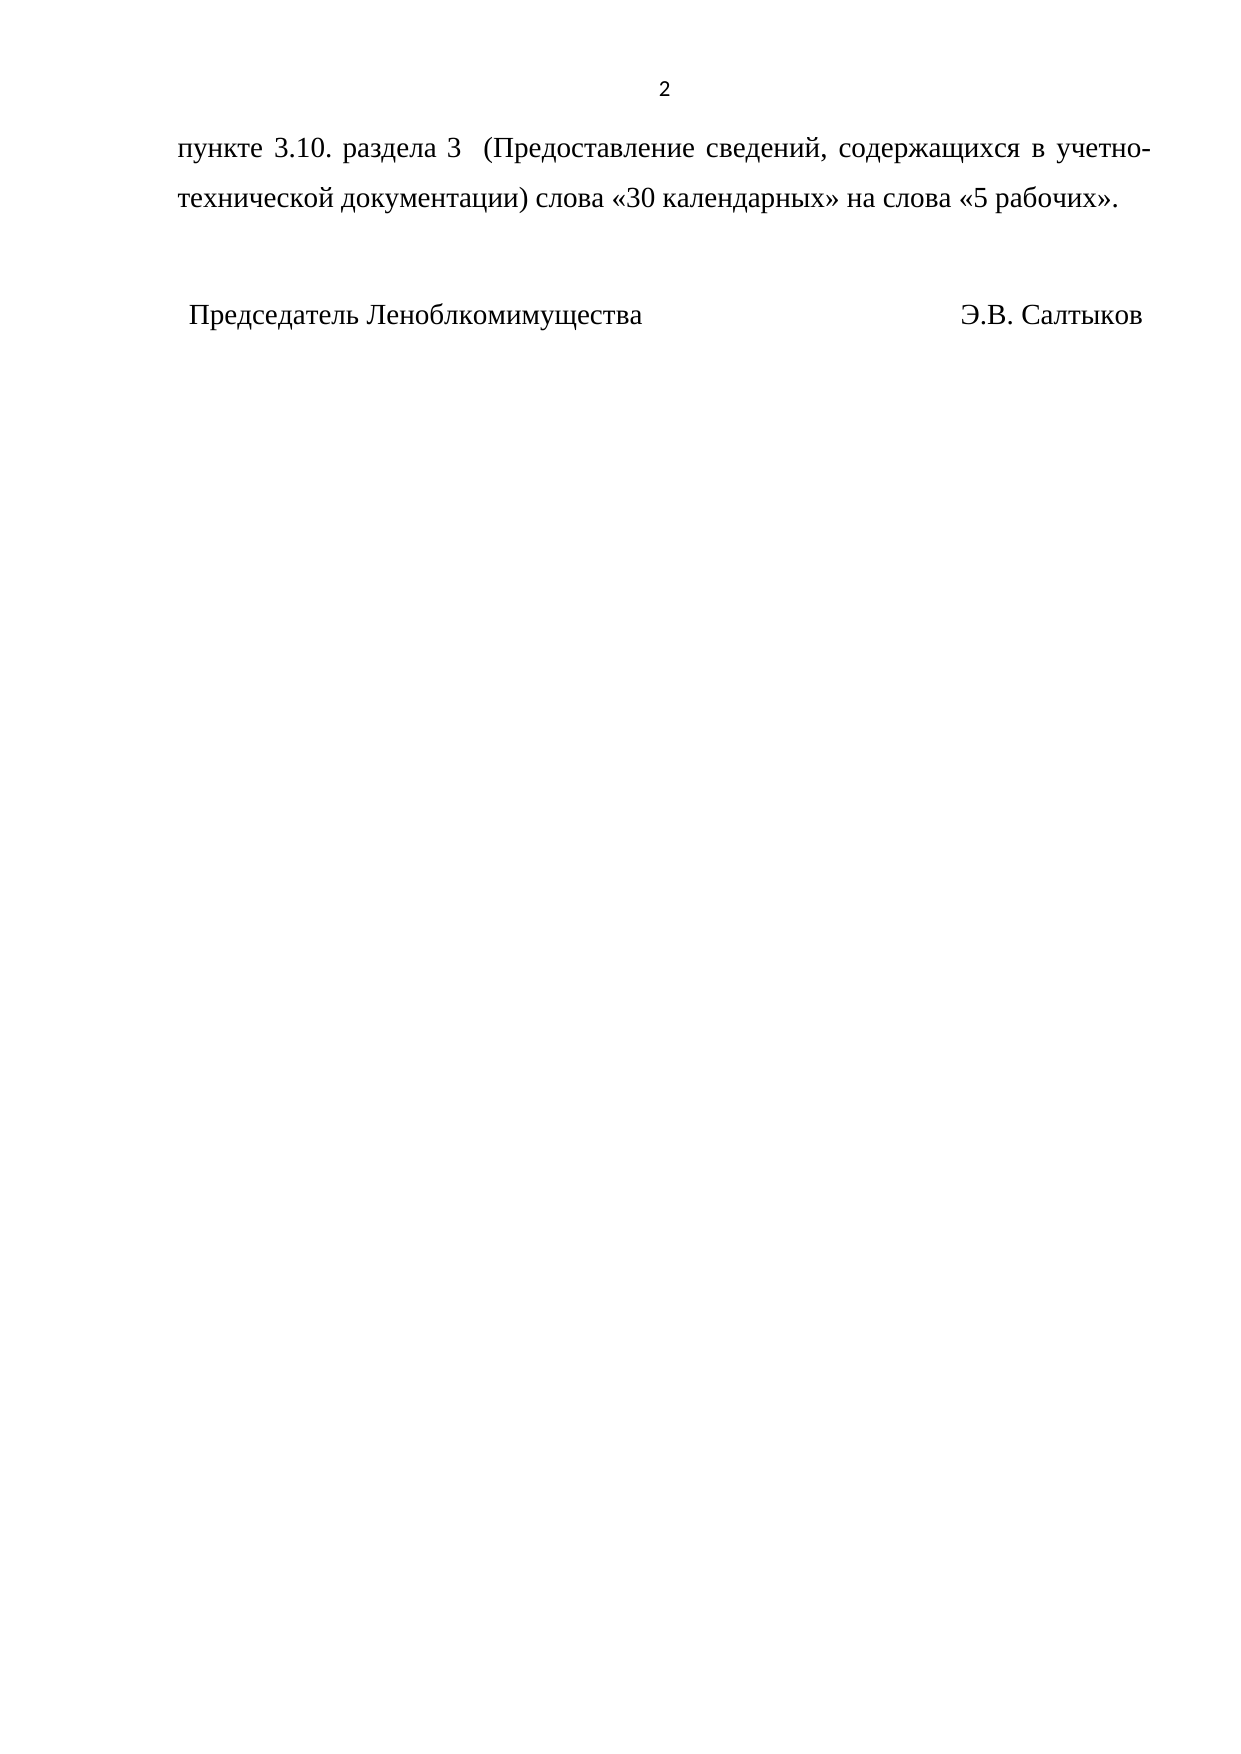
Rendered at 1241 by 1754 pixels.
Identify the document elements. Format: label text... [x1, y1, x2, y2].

table_header Председатель Леноблкомимущества [177, 298, 827, 357]
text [177, 130, 1152, 214]
table_header Э.В. Салтыков [828, 298, 1163, 357]
